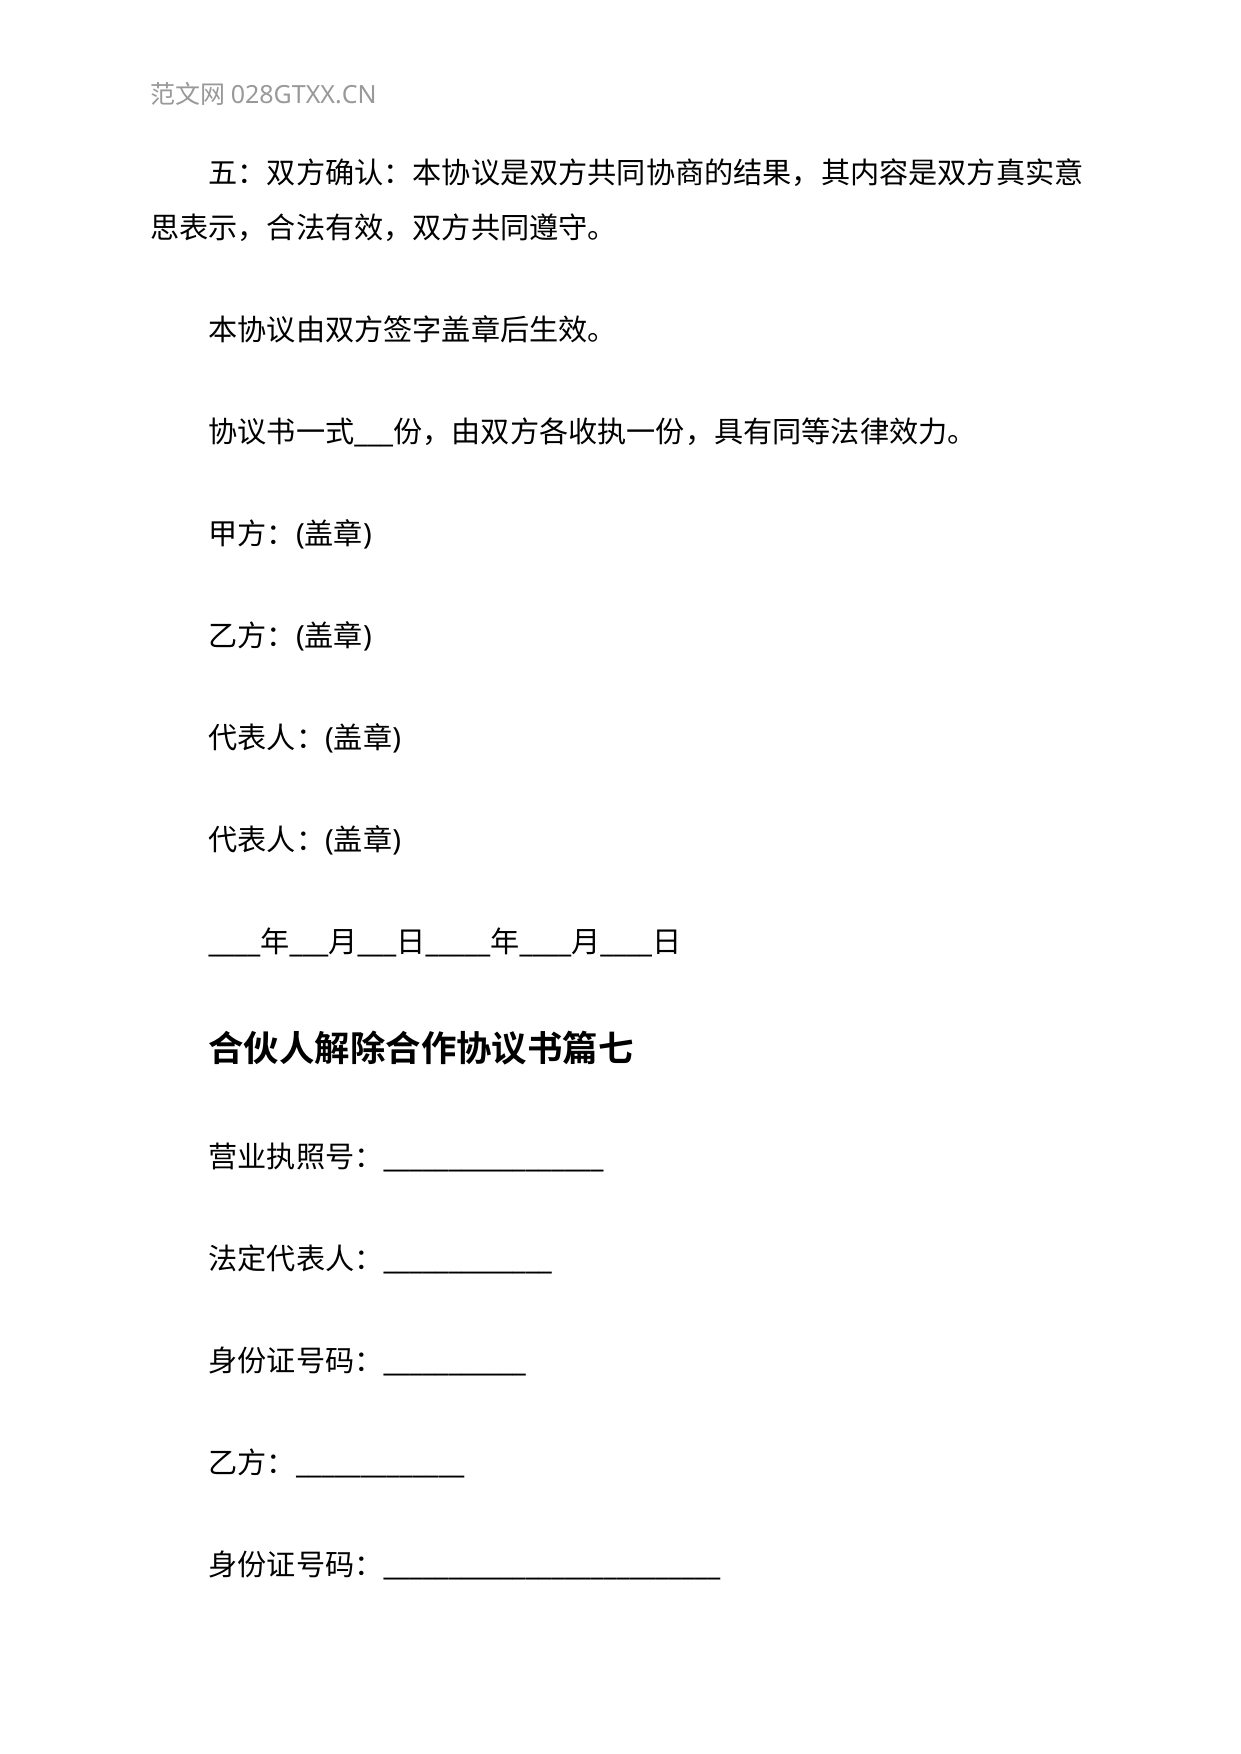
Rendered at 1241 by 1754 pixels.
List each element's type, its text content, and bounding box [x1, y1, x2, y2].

text 身份证号码：__________________________ [150, 1542, 1090, 1584]
text 合伙人解除合作协议书篇七 [150, 1020, 1090, 1072]
text 乙方：(盖章) [150, 612, 1090, 655]
text ____年___月___日_____年____月____日 [150, 918, 1090, 961]
text 五：双方确认：本协议是双方共同协商的结果，其内容是双方真实意思表示，合法有效，双方共同遵守。 [150, 150, 1090, 247]
text 身份证号码：___________ [150, 1338, 1090, 1380]
text 协议书一式___份，由双方各收执一份，具有同等法律效力。 [150, 408, 1090, 451]
text 代表人：(盖章) [150, 714, 1090, 757]
text 乙方：_____________ [150, 1440, 1090, 1482]
text 本协议由双方签字盖章后生效。 [150, 307, 1090, 349]
text 营业执照号：_________________ [150, 1134, 1090, 1176]
text 代表人：(盖章) [150, 816, 1090, 859]
text 法定代表人：_____________ [150, 1236, 1090, 1278]
text 甲方：(盖章) [150, 510, 1090, 553]
